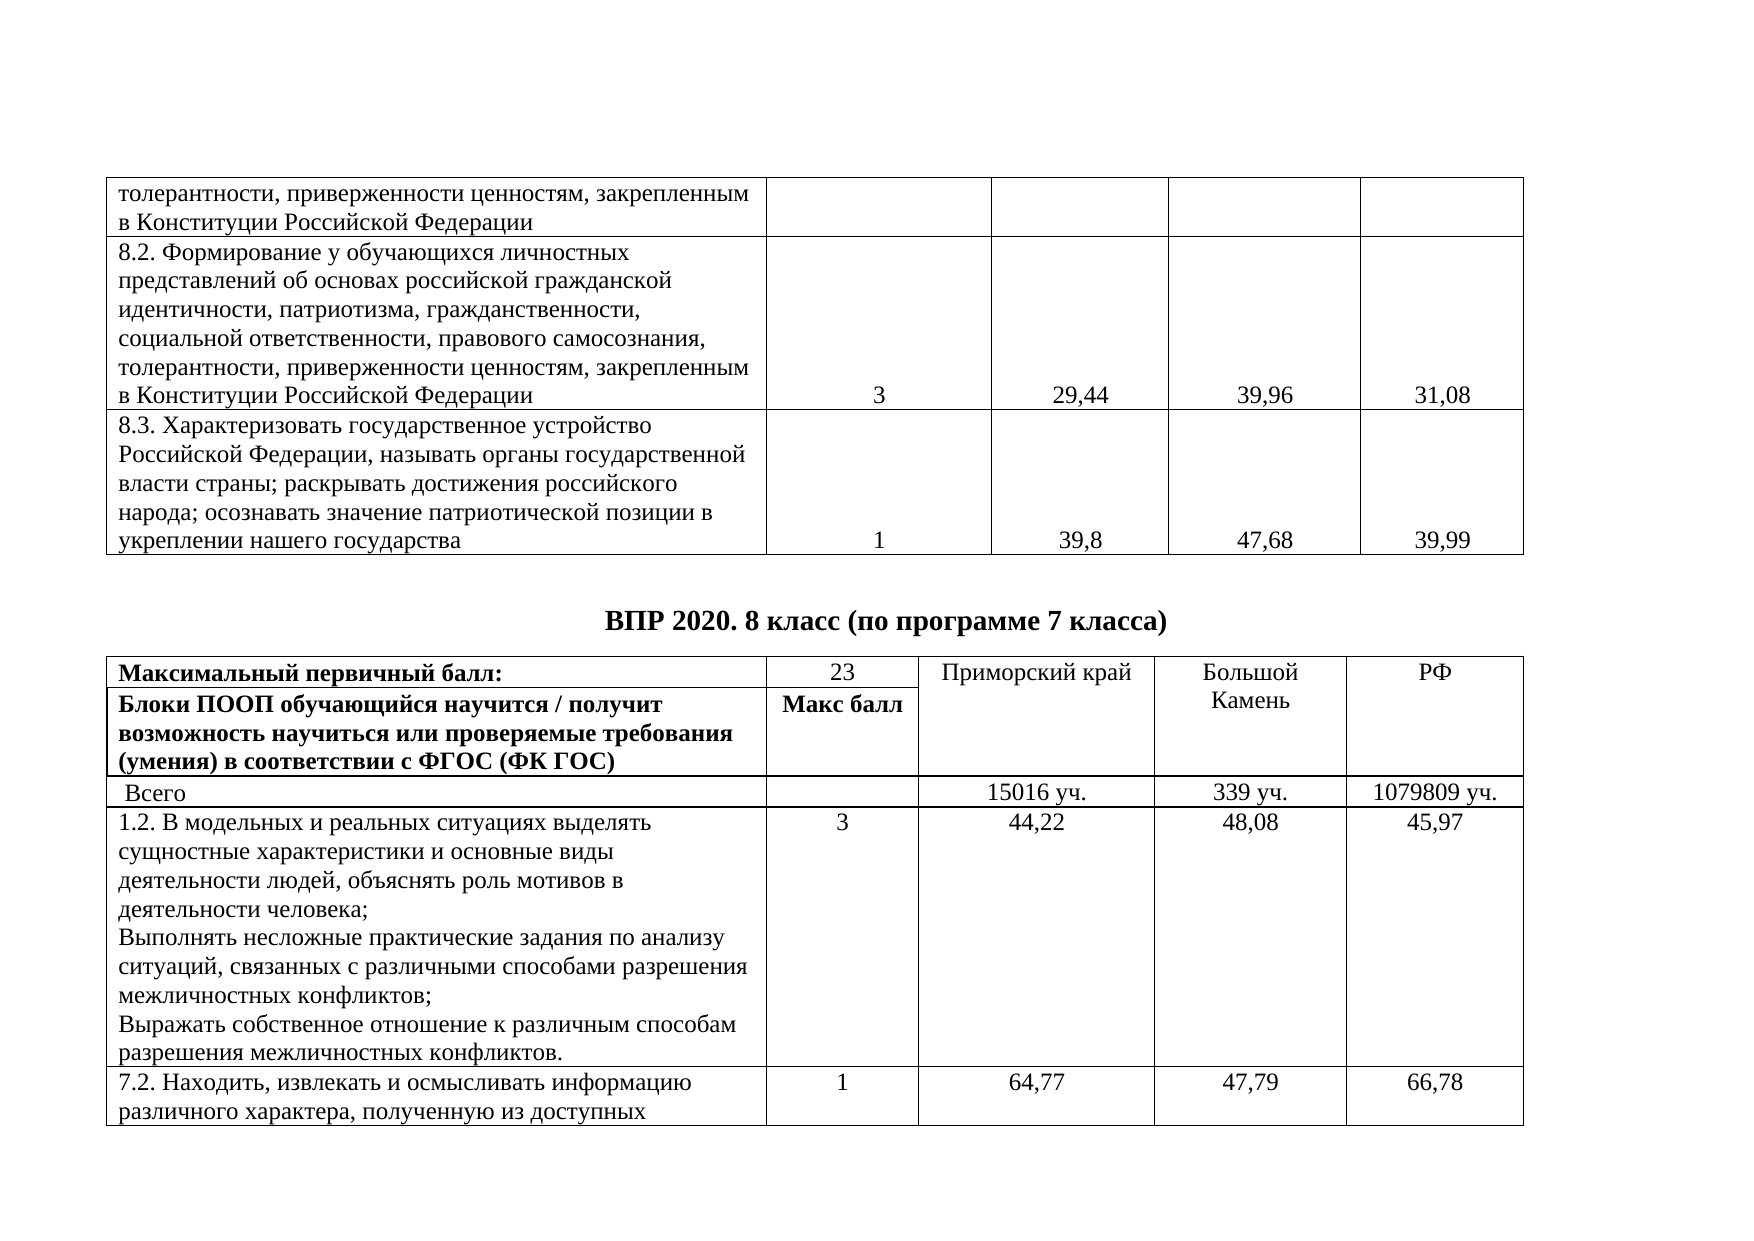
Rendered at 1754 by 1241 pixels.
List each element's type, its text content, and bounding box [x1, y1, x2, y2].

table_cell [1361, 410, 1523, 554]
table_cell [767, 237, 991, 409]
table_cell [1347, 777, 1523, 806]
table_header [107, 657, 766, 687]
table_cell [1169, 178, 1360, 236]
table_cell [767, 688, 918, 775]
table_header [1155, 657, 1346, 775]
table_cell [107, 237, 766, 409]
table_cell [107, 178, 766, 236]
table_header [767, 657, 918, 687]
text ВПР 2020. 8 класс (по программе 7 класса) [118, 603, 1654, 636]
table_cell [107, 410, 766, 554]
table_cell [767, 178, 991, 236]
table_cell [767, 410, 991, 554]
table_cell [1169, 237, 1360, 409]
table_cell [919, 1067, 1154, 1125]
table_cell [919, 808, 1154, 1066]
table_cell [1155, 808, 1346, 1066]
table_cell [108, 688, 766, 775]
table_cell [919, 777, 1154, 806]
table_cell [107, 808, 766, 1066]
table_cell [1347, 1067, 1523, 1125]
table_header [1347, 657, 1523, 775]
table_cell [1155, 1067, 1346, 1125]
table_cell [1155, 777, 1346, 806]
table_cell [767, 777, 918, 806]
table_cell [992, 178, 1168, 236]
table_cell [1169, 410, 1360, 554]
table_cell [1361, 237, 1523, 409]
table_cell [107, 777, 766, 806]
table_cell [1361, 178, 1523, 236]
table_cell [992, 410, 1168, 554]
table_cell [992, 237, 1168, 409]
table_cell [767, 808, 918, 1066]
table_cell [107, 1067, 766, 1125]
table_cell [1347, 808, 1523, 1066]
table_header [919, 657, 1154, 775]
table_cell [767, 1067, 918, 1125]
